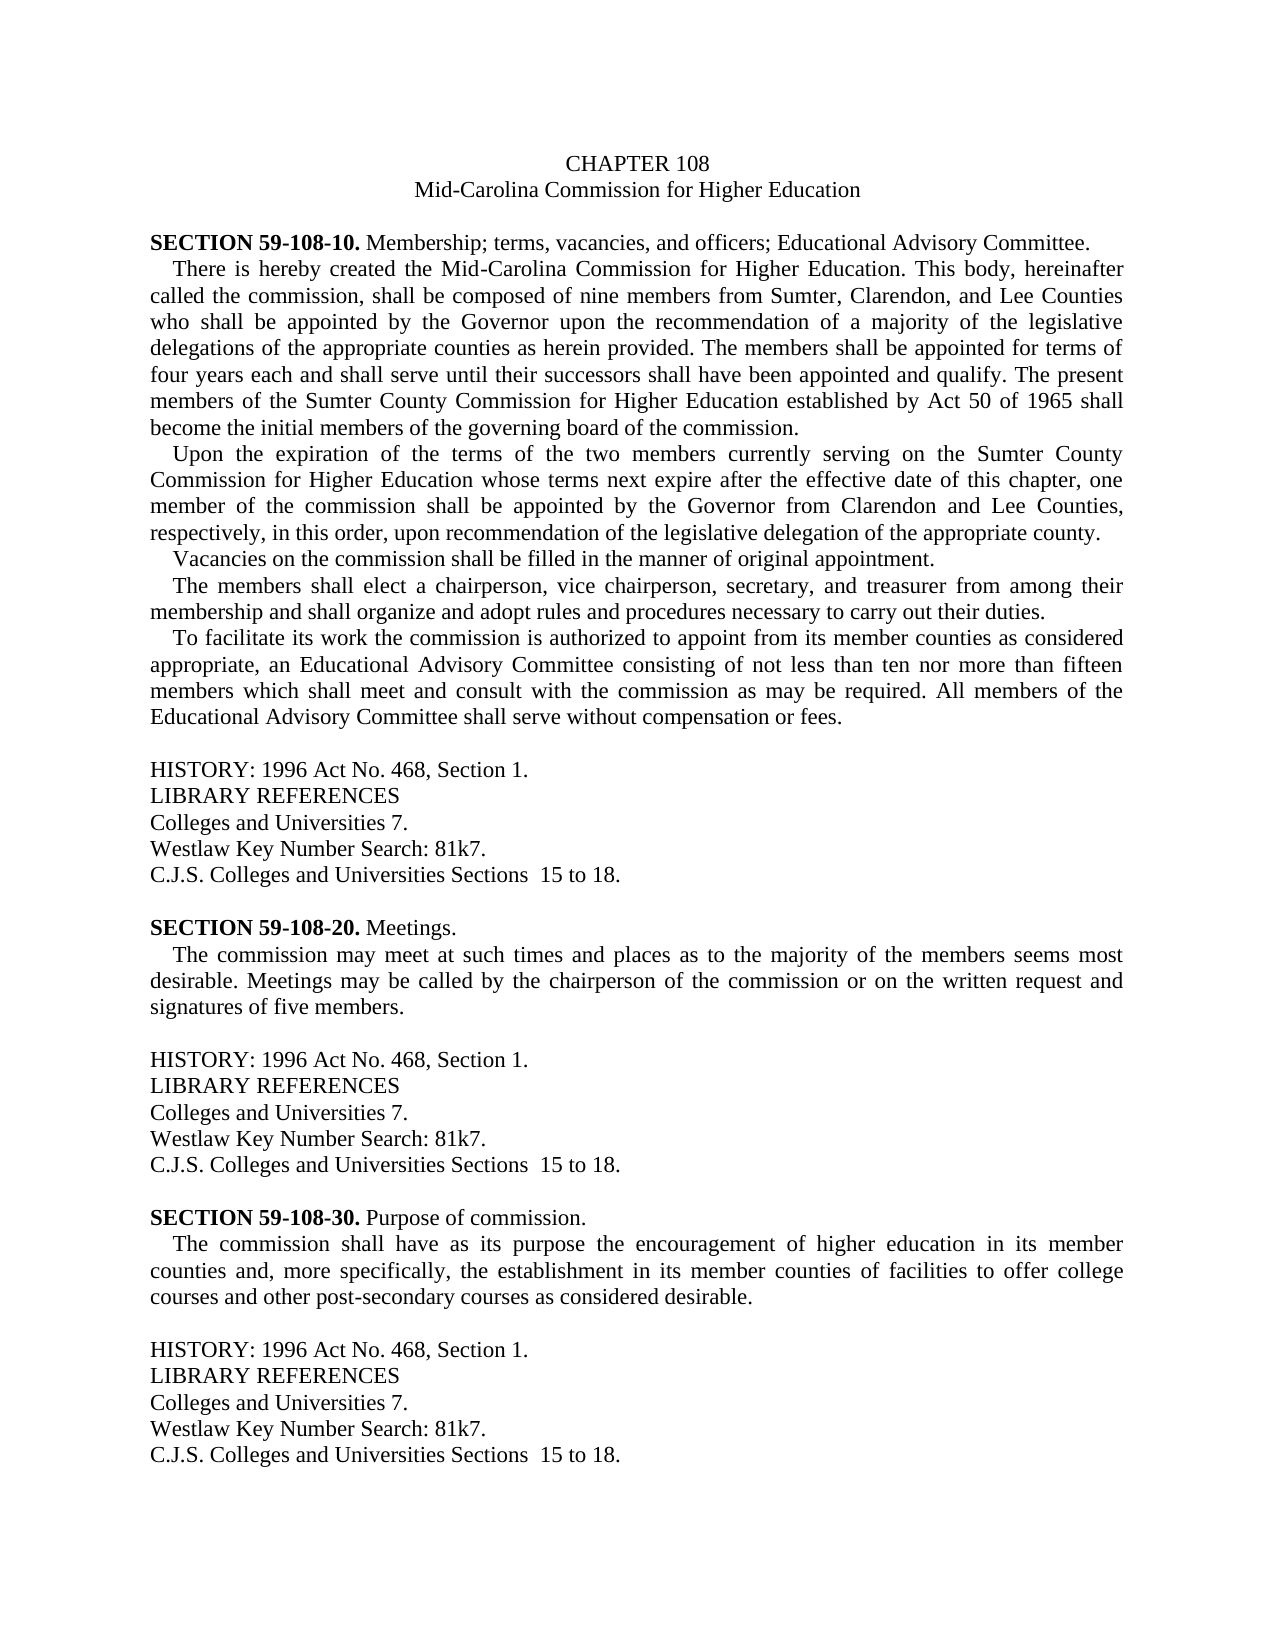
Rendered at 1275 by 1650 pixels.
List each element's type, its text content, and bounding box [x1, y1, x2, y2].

text Westlaw Key Number Search: 81k7. [150, 1415, 1125, 1441]
text Colleges and Universities 7. [150, 1389, 1125, 1415]
text LIBRARY REFERENCES [150, 1072, 1125, 1099]
text Mid-Carolina Commission for Higher Education [150, 176, 1125, 203]
text SECTION 59-108-10. Membership; terms, vacancies, and officers; Educational Advisory Committee. [150, 229, 1125, 255]
text C.J.S. Colleges and Universities Sections 15 to 18. [150, 1151, 1125, 1178]
text Colleges and Universities 7. [150, 1099, 1125, 1125]
text LIBRARY REFERENCES [150, 1362, 1125, 1389]
text The commission shall have as its purpose the encouragement of higher education in its member counties and, more specifically, the establishment in its member counties of facilities to offer college courses and other post-secondary courses as considered desirable. [150, 1231, 1125, 1309]
text HISTORY: 1996 Act No. 468, Section 1. [150, 1336, 1125, 1362]
text The members shall elect a chairperson, vice chairperson, secretary, and treasurer from among their membership and shall organize and adopt rules and procedures necessary to carry out their duties. [150, 572, 1125, 624]
text To facilitate its work the commission is authorized to appoint from its member counties as considered appropriate, an Educational Advisory Committee consisting of not less than ten nor more than fifteen members which shall meet and consult with the commission as may be required. All members of the Educational Advisory Committee shall serve without compensation or fees. [150, 624, 1125, 730]
text SECTION 59-108-30. Purpose of commission. [150, 1204, 1125, 1231]
text SECTION 59-108-20. Meetings. [150, 914, 1125, 941]
text C.J.S. Colleges and Universities Sections 15 to 18. [150, 1441, 1125, 1468]
text The commission may meet at such times and places as to the majority of the members seems most desirable. Meetings may be called by the chairperson of the commission or on the written request and signatures of five members. [150, 941, 1125, 1020]
text Colleges and Universities 7. [150, 809, 1125, 835]
text HISTORY: 1996 Act No. 468, Section 1. [150, 1046, 1125, 1072]
text HISTORY: 1996 Act No. 468, Section 1. [150, 756, 1125, 782]
text CHAPTER 108 [150, 150, 1125, 176]
text C.J.S. Colleges and Universities Sections 15 to 18. [150, 862, 1125, 888]
text Vacancies on the commission shall be filled in the manner of original appointment. [150, 545, 1125, 572]
text Upon the expiration of the terms of the two members currently serving on the Sumter County Commission for Higher Education whose terms next expire after the effective date of this chapter, one member of the commission shall be appointed by the Governor from Clarendon and Lee Counties, respectively, in this order, upon recommendation of the legislative delegation of the appropriate county. [150, 440, 1125, 545]
text There is hereby created the Mid-Carolina Commission for Higher Education. This body, hereinafter called the commission, shall be composed of nine members from Sumter, Clarendon, and Lee Counties who shall be appointed by the Governor upon the recommendation of a majority of the legislative delegations of the appropriate counties as herein provided. The members shall be appointed for terms of four years each and shall serve until their successors shall have been appointed and qualify. The present members of the Sumter County Commission for Higher Education established by Act 50 of 1965 shall become the initial members of the governing board of the commission. [150, 255, 1125, 440]
text LIBRARY REFERENCES [150, 782, 1125, 809]
text Westlaw Key Number Search: 81k7. [150, 1125, 1125, 1151]
text Westlaw Key Number Search: 81k7. [150, 835, 1125, 862]
